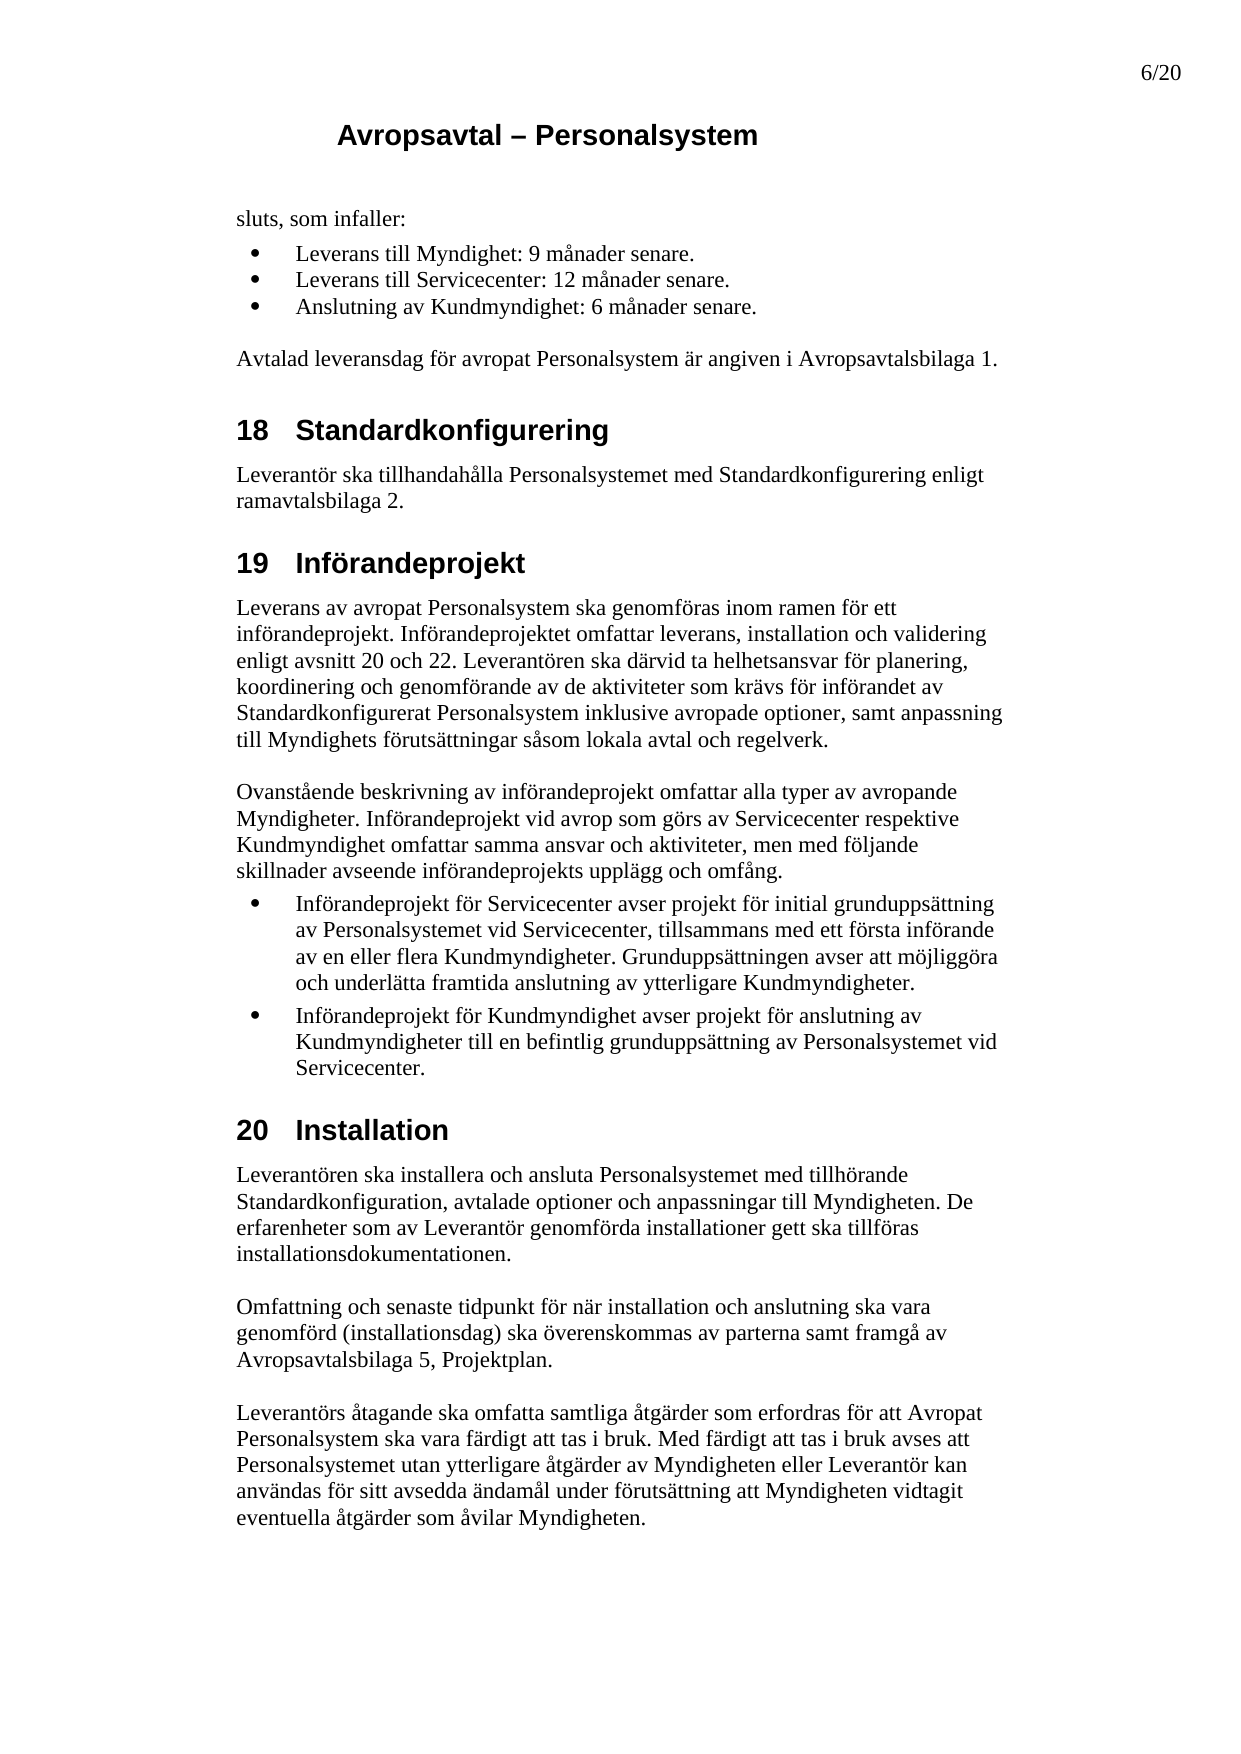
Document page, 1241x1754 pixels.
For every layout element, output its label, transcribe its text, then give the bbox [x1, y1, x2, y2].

list Anslutning av Kundmyndighet: 6 månader senare. [251, 293, 1004, 319]
list Införandeprojekt för Kundmyndighet avser projekt för anslutning av Kundmyndigheter till en befintlig grunduppsättning av Personalsystemet vid Servicecenter. [251, 1002, 1004, 1081]
list Leverans till Myndighet: 9 månader senare. [251, 240, 1004, 266]
text Ovanstående beskrivning av införandeprojekt omfattar alla typer av avropande Myndigheter. Införandeprojekt vid avrop som görs av Servicecenter respektive Kundmyndighet omfattar samma ansvar och aktiviteter, men med följande skillnader avseende införandeprojekts upplägg och omfång. [236, 778, 1004, 884]
text Omfattning och senaste tidpunkt för när installation och anslutning ska vara genomförd (installationsdag) ska överenskommas av parterna samt framgå av Avropsavtalsbilaga 5, Projektplan. [236, 1293, 1004, 1372]
text Avtalad leveransdag för avropat Personalsystem är angiven i Avropsavtalsbilaga 1. [236, 346, 1004, 372]
text Leverantören ska installera och ansluta Personalsystemet med tillhörande Standardkonfiguration, avtalade optioner och anpassningar till Myndigheten. De erfarenheter som av Leverantör genomförda installationer gett ska tillföras installationsdokumentationen. [236, 1161, 1004, 1267]
text Leverans av avropat Personalsystem ska genomföras inom ramen för ett införandeprojekt. Införandeprojektet omfattar leverans, installation och validering enligt avsnitt 20 och 22. Leverantören ska därvid ta helhetsansvar för planering, koordinering och genomförande av de aktiviteter som krävs för införandet av Standardkonfigurerat Personalsystem inklusive avropade optioner, samt anpassning till Myndighets förutsättningar såsom lokala avtal och regelverk. [236, 594, 1004, 752]
list Leverans till Servicecenter: 12 månader senare. [251, 266, 1004, 293]
text Leverantör ska tillhandahålla Personalsystemet med Standardkonfigurering enligt ramavtalsbilaga 2. [236, 461, 1004, 513]
subtitle Standardkonfigurering [236, 407, 1004, 448]
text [236, 205, 1004, 232]
subtitle Införandeprojekt [236, 540, 1004, 581]
list Införandeprojekt för Servicecenter avser projekt för initial grunduppsättning av Personalsystemet vid Servicecenter, tillsammans med ett första införande av en eller flera Kundmyndigheter. Grunduppsättningen avser att möjliggöra och underlätta framtida anslutning av ytterligare Kundmyndigheter. [251, 890, 1004, 996]
subtitle Installation [236, 1107, 1004, 1149]
text Leverantörs åtagande ska omfatta samtliga åtgärder som erfordras för att Avropat Personalsystem ska vara färdigt att tas i bruk. Med färdigt att tas i bruk avses att Personalsystemet utan ytterligare åtgärder av Myndigheten eller Leverantör kan användas för sitt avsedda ändamål under förutsättning att Myndigheten vidtagit eventuella åtgärder som åvilar Myndigheten. [236, 1398, 1004, 1530]
